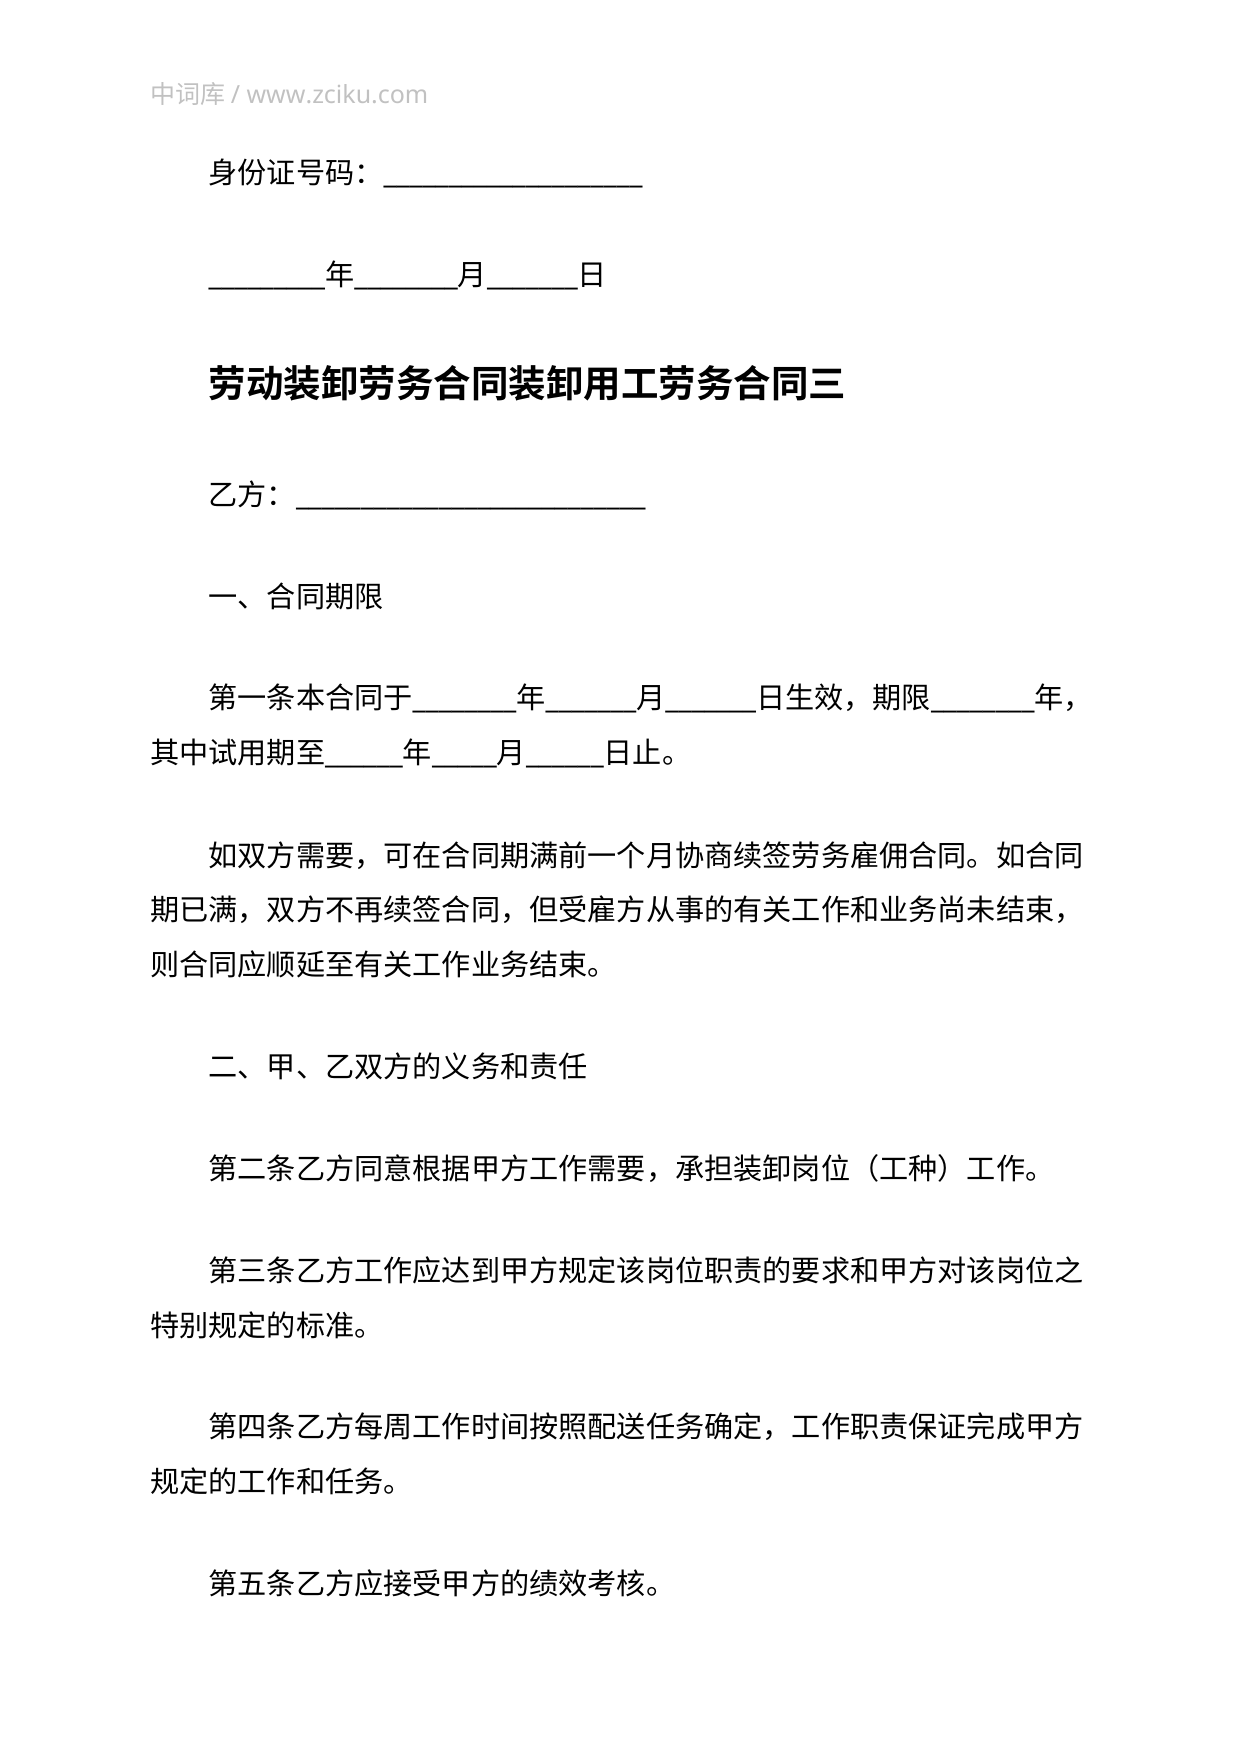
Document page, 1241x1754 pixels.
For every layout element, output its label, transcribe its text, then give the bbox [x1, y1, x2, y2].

text 第一条本合同于________年_______月_______日生效，期限________年，其中试用期至______年_____月______日止。 [150, 675, 1090, 772]
text 第三条乙方工作应达到甲方规定该岗位职责的要求和甲方对该岗位之特别规定的标准。 [150, 1247, 1090, 1344]
text 乙方：___________________________ [150, 471, 1090, 514]
text 如双方需要，可在合同期满前一个月协商续签劳务雇佣合同。如合同期已满，双方不再续签合同，但受雇方从事的有关工作和业务尚未结束，则合同应顺延至有关工作业务结束。 [150, 832, 1090, 984]
text 第五条乙方应接受甲方的绩效考核。 [150, 1561, 1090, 1603]
text 劳动装卸劳务合同装卸用工劳务合同三 [150, 354, 1090, 408]
text 第四条乙方每周工作时间按照配送任务确定，工作职责保证完成甲方规定的工作和任务。 [150, 1404, 1090, 1501]
text 一、合同期限 [150, 573, 1090, 616]
text 二、甲、乙双方的义务和责任 [150, 1044, 1090, 1086]
text 身份证号码：____________________ [150, 150, 1090, 192]
text _________年________月_______日 [150, 252, 1090, 294]
text 第二条乙方同意根据甲方工作需要，承担装卸岗位（工种）工作。 [150, 1145, 1090, 1188]
